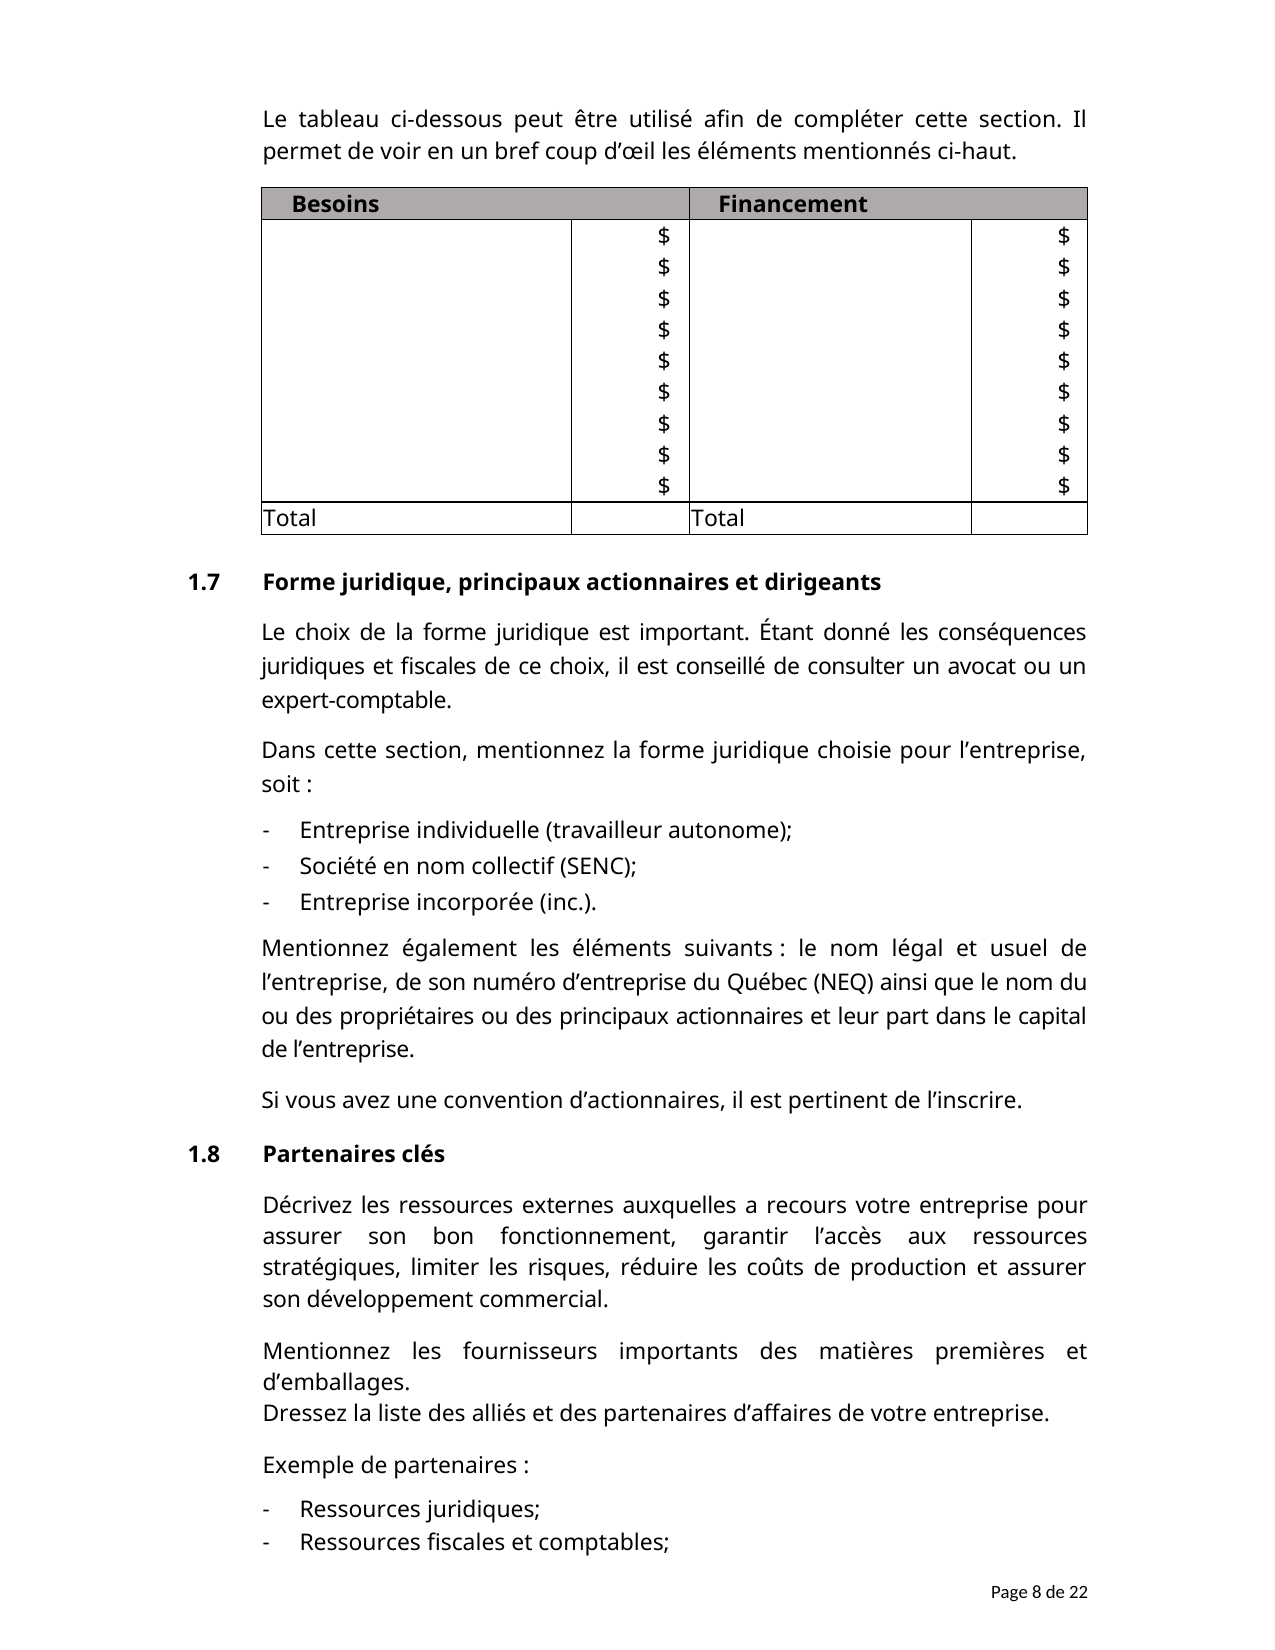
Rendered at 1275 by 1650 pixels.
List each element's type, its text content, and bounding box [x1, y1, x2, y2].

table_cell Total [262, 503, 571, 534]
table_header Financement [690, 188, 1087, 219]
list Si vous avez une convention d’actionnaires, il est pertinent de l’inscrire. [261, 1084, 1088, 1115]
subtitle Partenaires clés [187, 1138, 1088, 1170]
table_cell [690, 220, 971, 501]
table_cell Total [690, 503, 971, 534]
table_cell M [572, 503, 689, 534]
text Mentionnez les fournisseurs importants des matières premières et d’emballages. [262, 1335, 1088, 1397]
text Dans cette section, mentionnez la forme juridique choisie pour l’entreprise, soit : [261, 734, 1088, 799]
text Le tableau ci-dessous peut être utilisé afin de compléter cette section. Il permet de voir en un bref coup d’œil les éléments mentionnés ci-haut. [262, 103, 1088, 166]
list Mentionnez également les éléments suivants : le nom légal et usuel de l’entreprise, de son numéro d’entreprise du Québec (NEQ) ainsi que le nom du ou des propriétaires ou des principaux actionnaires et leur part dans le capital de l’entreprise. [261, 932, 1088, 1065]
text Le choix de la forme juridique est important. Étant donné les conséquences juridiques et fiscales de ce choix, il est conseillé de consulter un avocat ou un expert-comptable. [261, 616, 1088, 715]
list Ressources juridiques; [262, 1493, 1088, 1524]
subtitle Forme juridique, principaux actionnaires et dirigeants [187, 566, 1088, 597]
text Dressez la liste des alliés et des partenaires d’affaires de votre entreprise. [262, 1397, 1088, 1428]
text Décrivez les ressources externes auxquelles a recours votre entreprise pour assurer son bon fonctionnement, garantir l’accès aux ressources stratégiques, limiter les risques, réduire les coûts de production et assurer son développement commercial. [262, 1189, 1088, 1314]
table_cell $ $ $ $ $ $ $ $ $ [972, 220, 1087, 501]
table_header Besoins [262, 188, 689, 219]
list Société en nom collectif (SENC); [262, 850, 1088, 881]
table_cell [262, 220, 571, 501]
list Ressources fiscales et comptables; [262, 1526, 1088, 1558]
table_cell [972, 503, 1087, 534]
list Entreprise incorporée (inc.). [262, 886, 1088, 917]
text Exemple de partenaires : [262, 1449, 1088, 1481]
list Entreprise individuelle (travailleur autonome); [262, 814, 1088, 846]
table_cell $ $ $ $ $ $ $ $ $ [572, 220, 689, 501]
